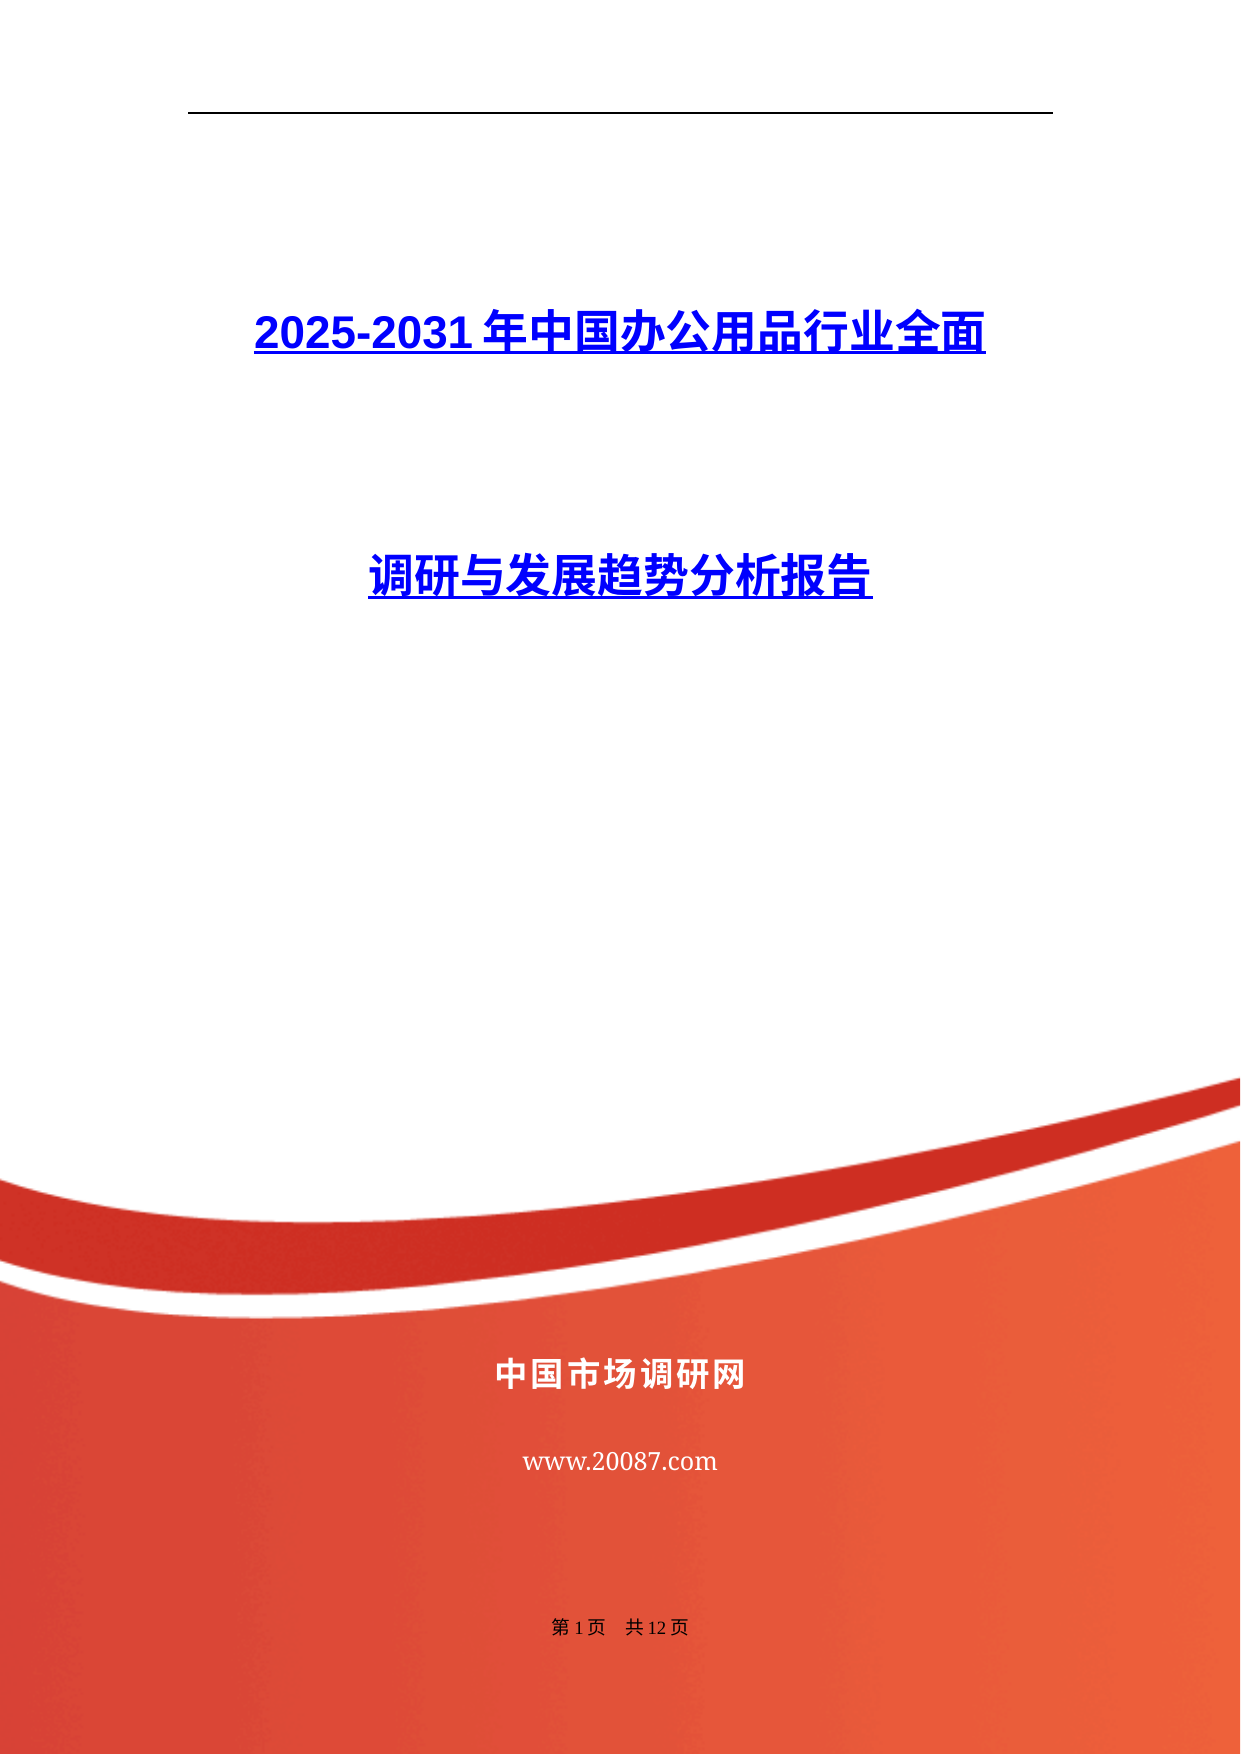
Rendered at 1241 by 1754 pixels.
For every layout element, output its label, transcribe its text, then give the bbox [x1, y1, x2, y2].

subtitle 中国市场调研网 [187, 1339, 1053, 1404]
table_header 2025-2031年中国办公用品行业全面调研与发展趋势分析报告 [188, 207, 1053, 773]
picture [0, 1006, 1241, 1754]
text www.20087.com [187, 1428, 1053, 1493]
